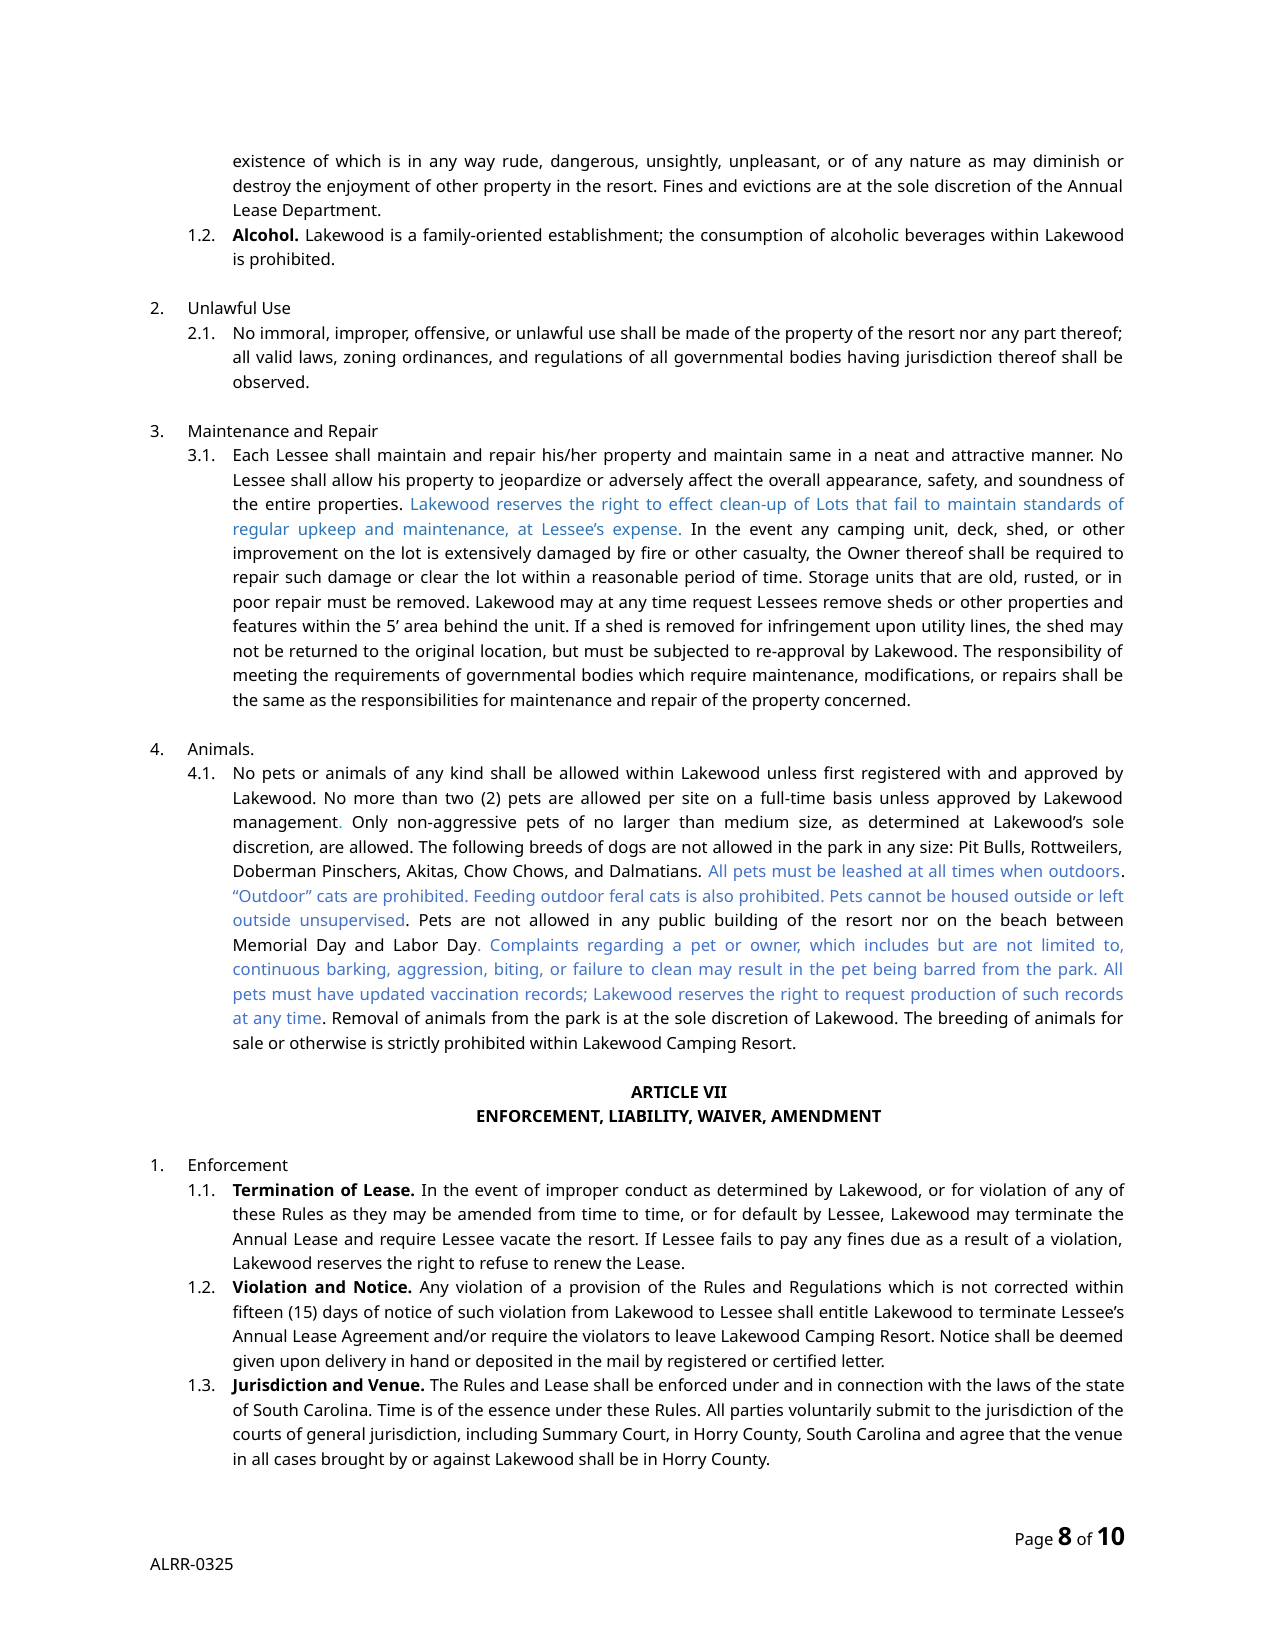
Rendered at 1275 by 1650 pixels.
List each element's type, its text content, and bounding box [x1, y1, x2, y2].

list No pets or animals of any kind shall be allowed within Lakewood unless first registered with and approved by Lakewood. No more than two (2) pets are allowed per site on a full-time basis unless approved by Lakewood management. Only non-aggressive pets of no larger than medium size, as determined at Lakewood’s sole discretion, are allowed. The following breeds of dogs are not allowed in the park in any size: Pit Bulls, Rottweilers, Doberman Pinschers, Akitas, Chow Chows, and Dalmatians. All pets must be leashed at all times when outdoors. “Outdoor” cats are prohibited. Feeding outdoor feral cats is also prohibited. Pets cannot be housed outside or left outside unsupervised. Pets are not allowed in any public building of the resort nor on the beach between Memorial Day and Labor Day. Complaints regarding a pet or owner, which includes but are not limited to, continuous barking, aggression, biting, or failure to clean may result in the pet being barred from the park. All pets must have updated vaccination records; Lakewood reserves the right to request production of such records at any time. Removal of animals from the park is at the sole discretion of Lakewood. The breeding of animals for sale or otherwise is strictly prohibited within Lakewood Camping Resort. [187, 762, 1125, 1054]
list Violation and Notice. Any violation of a provision of the Rules and Regulations which is not corrected within fifteen (15) days of notice of such violation from Lakewood to Lessee shall entitle Lakewood to terminate Lessee’s Annual Lease Agreement and/or require the violators to leave Lakewood Camping Resort. Notice shall be deemed given upon delivery in hand or deposited in the mail by registered or certified letter. [187, 1276, 1125, 1372]
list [187, 150, 1125, 222]
list Each Lessee shall maintain and repair his/her property and maintain same in a neat and attractive manner. No Lessee shall allow his property to jeopardize or adversely affect the overall appearance, safety, and soundness of the entire properties. Lakewood reserves the right to effect clean-up of Lots that fail to maintain standards of regular upkeep and maintenance, at Lessee’s expense. In the event any camping unit, deck, shed, or other improvement on the lot is extensively damaged by fire or other casualty, the Owner thereof shall be required to repair such damage or clear the lot within a reasonable period of time. Storage units that are old, rusted, or in poor repair must be removed. Lakewood may at any time request Lessees remove sheds or other properties and features within the 5’ area behind the unit. If a shed is removed for infringement upon utility lines, the shed may not be returned to the original location, but must be subjected to re-approval by Lakewood. The responsibility of meeting the requirements of governmental bodies which require maintenance, modifications, or repairs shall be the same as the responsibilities for maintenance and repair of the property concerned. [187, 444, 1125, 711]
list Termination of Lease. In the event of improper conduct as determined by Lakewood, or for violation of any of these Rules as they may be amended from time to time, or for default by Lessee, Lakewood may terminate the Annual Lease and require Lessee vacate the resort. If Lessee fails to pay any fines due as a result of a violation, Lakewood reserves the right to refuse to renew the Lease. [187, 1178, 1125, 1274]
list Alcohol. Lakewood is a family-oriented establishment; the consumption of alcoholic beverages within Lakewood is prohibited. [187, 223, 1125, 271]
list ENFORCEMENT, LIABILITY, WAIVER, AMENDMENT [232, 1105, 1125, 1127]
list Enforcement [150, 1154, 1125, 1176]
list No immoral, improper, offensive, or unlawful use shall be made of the property of the resort nor any part thereof; all valid laws, zoning ordinances, and regulations of all governmental bodies having jurisdiction thereof shall be observed. [187, 321, 1125, 393]
list Unlawful Use [150, 297, 1125, 319]
list ARTICLE VII [232, 1080, 1125, 1103]
list Maintenance and Repair [150, 419, 1125, 442]
list Jurisdiction and Venue. The Rules and Lease shall be enforced under and in connection with the laws of the state of South Carolina. Time is of the essence under these Rules. All parties voluntarily submit to the jurisdiction of the courts of general jurisdiction, including Summary Court, in Horry County, South Carolina and agree that the venue in all cases brought by or against Lakewood shall be in Horry County. [187, 1374, 1125, 1470]
list Animals. [150, 737, 1125, 760]
